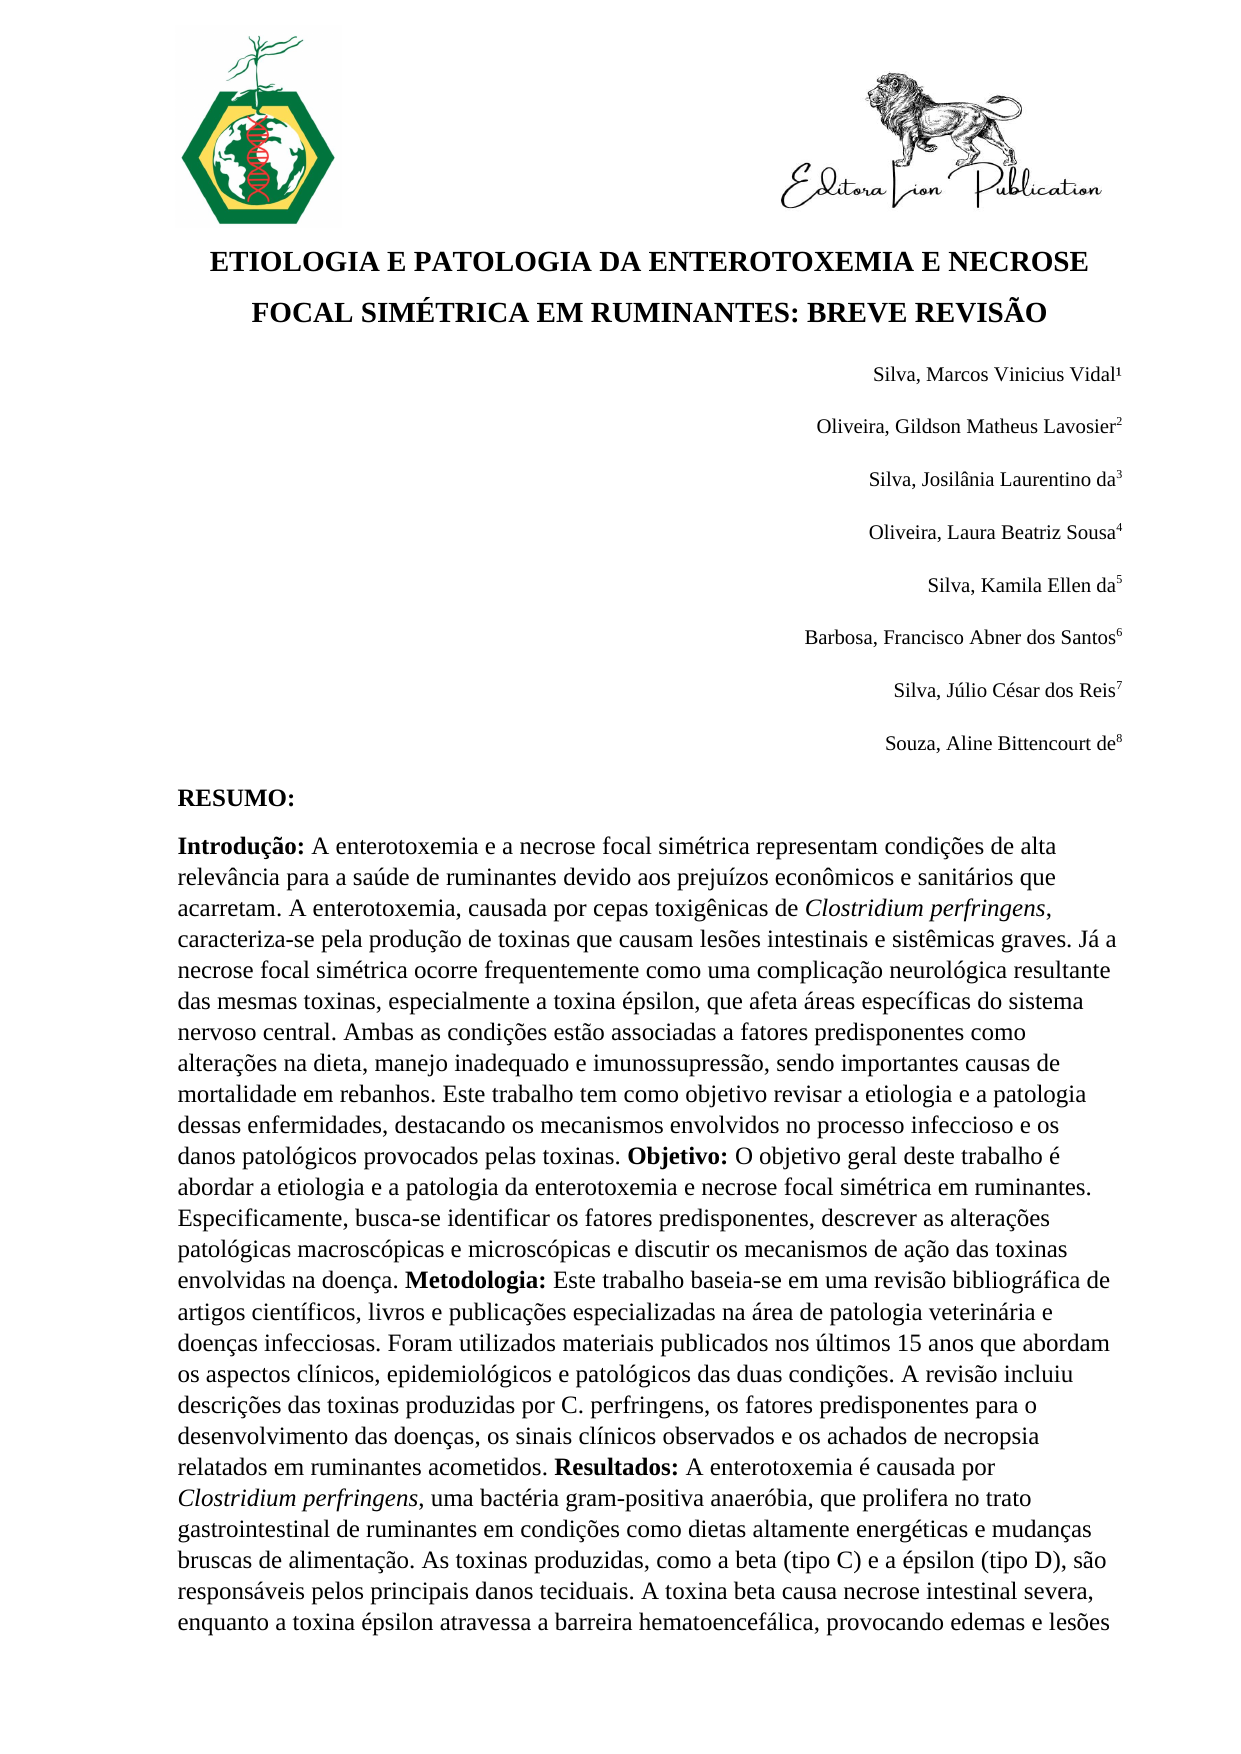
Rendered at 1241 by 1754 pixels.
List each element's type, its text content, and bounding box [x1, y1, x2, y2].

text RESUMO: [177, 783, 1122, 812]
picture [758, 71, 1123, 215]
text Silva, Marcos Vinicius Vidal¹ [177, 362, 1122, 386]
text Oliveira, Laura Beatriz Sousa4 [177, 520, 1122, 544]
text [177, 831, 1122, 1636]
text Oliveira, Gildson Matheus Lavosier2 [177, 414, 1122, 438]
text Silva, Júlio César dos Reis7 [177, 678, 1122, 702]
text Silva, Josilânia Laurentino da3 [177, 467, 1122, 491]
text Souza, Aline Bittencourt de8 [177, 731, 1122, 755]
text Silva, Kamila Ellen da5 [177, 572, 1122, 597]
text Barbosa, Francisco Abner dos Santos6 [177, 625, 1122, 649]
text ETIOLOGIA E PATOLOGIA DA ENTEROTOXEMIA E NECROSE FOCAL SIMÉTRICA EM RUMINANTES: BREVE REVISÃO [177, 177, 1122, 328]
